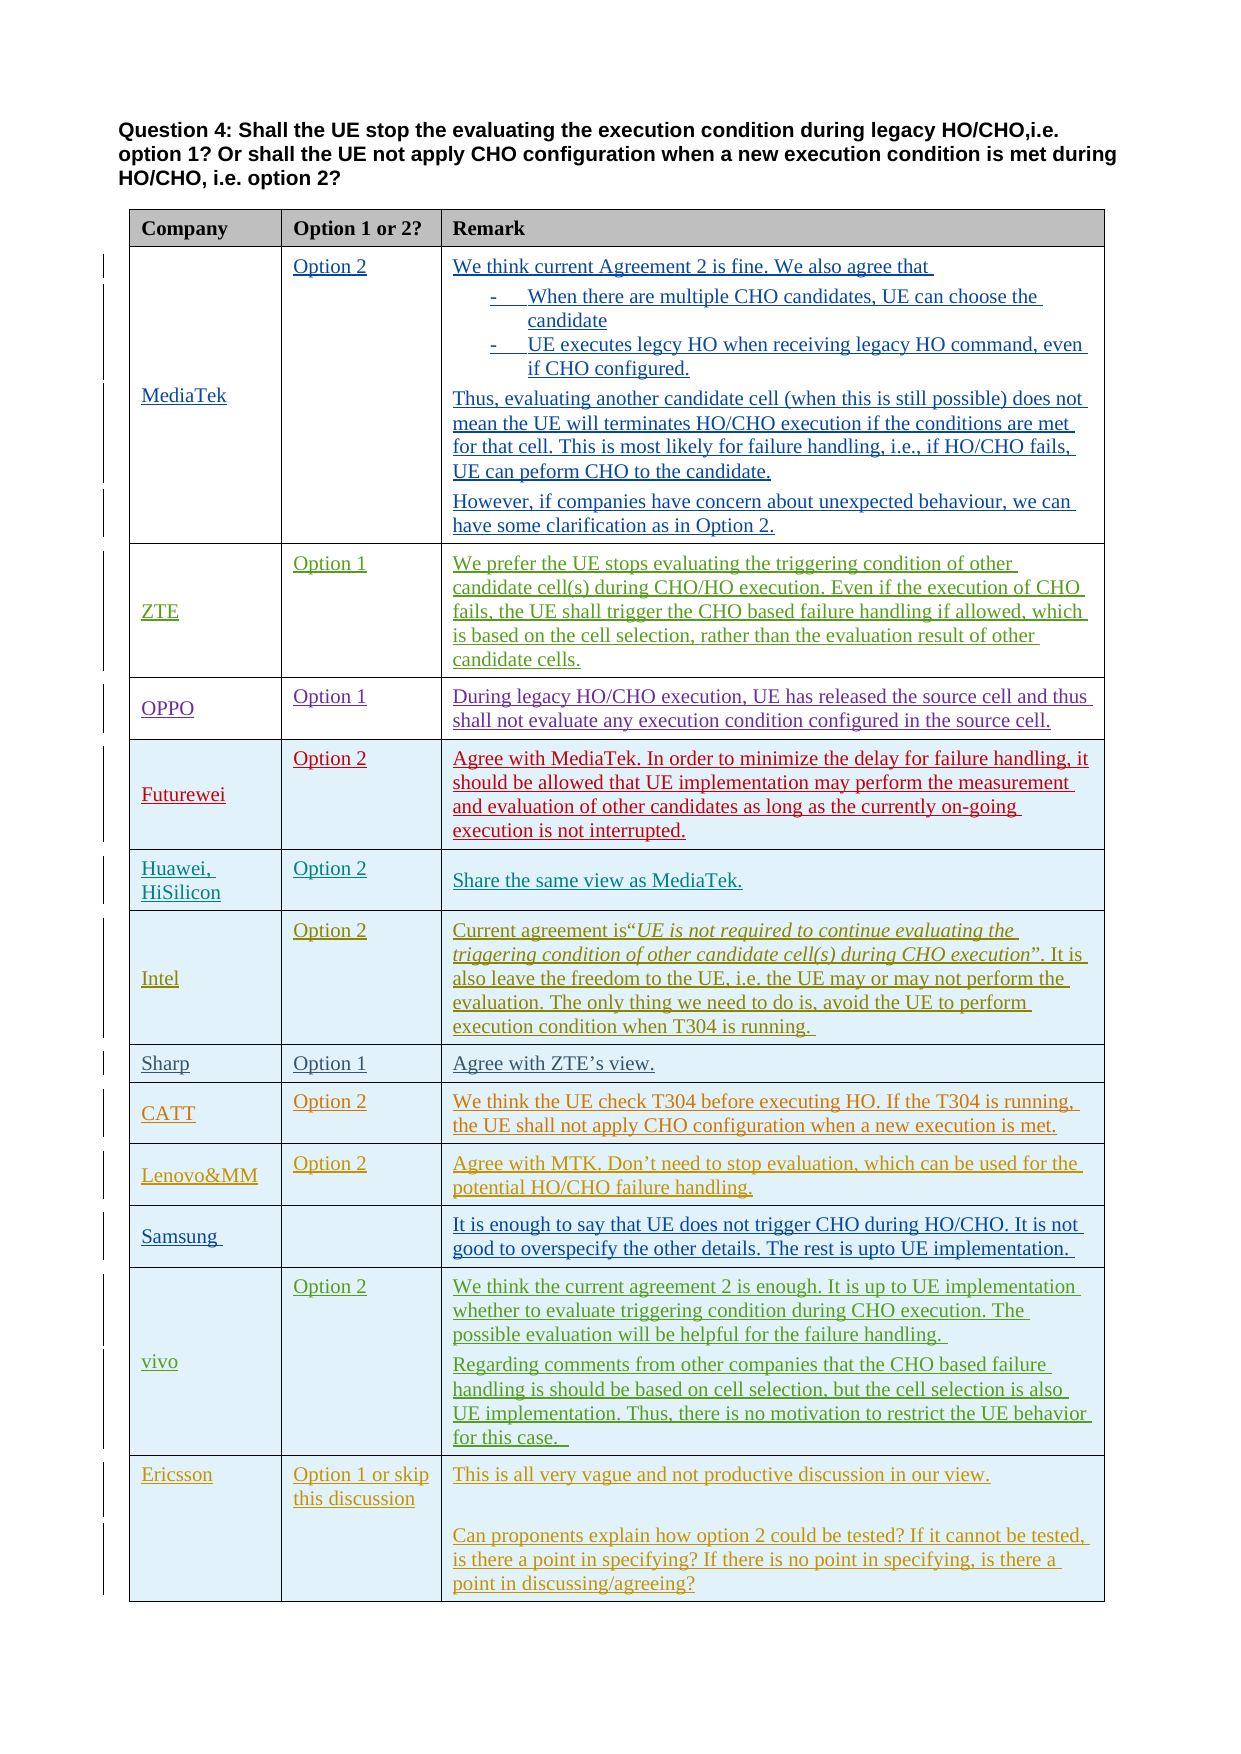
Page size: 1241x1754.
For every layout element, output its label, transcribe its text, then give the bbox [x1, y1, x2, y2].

table_cell [130, 678, 281, 739]
table_cell [282, 544, 441, 677]
table_cell [442, 678, 1104, 739]
table_cell [130, 247, 281, 543]
table_cell [442, 544, 1104, 677]
table_cell [130, 544, 281, 677]
table_cell [282, 247, 441, 543]
table_cell [442, 247, 1104, 543]
table_header Company [130, 210, 281, 246]
text Question 4: Shall the UE stop the evaluating the execution condition during legacy HO/CHO,i.e. option 1? Or shall the UE not apply CHO configuration when a new execution condition is met during HO/CHO, i.e. option 2? [118, 118, 1122, 190]
table_header Option 1 or 2? [282, 210, 441, 246]
table_cell [282, 678, 441, 739]
table_header Remark [442, 210, 1104, 246]
